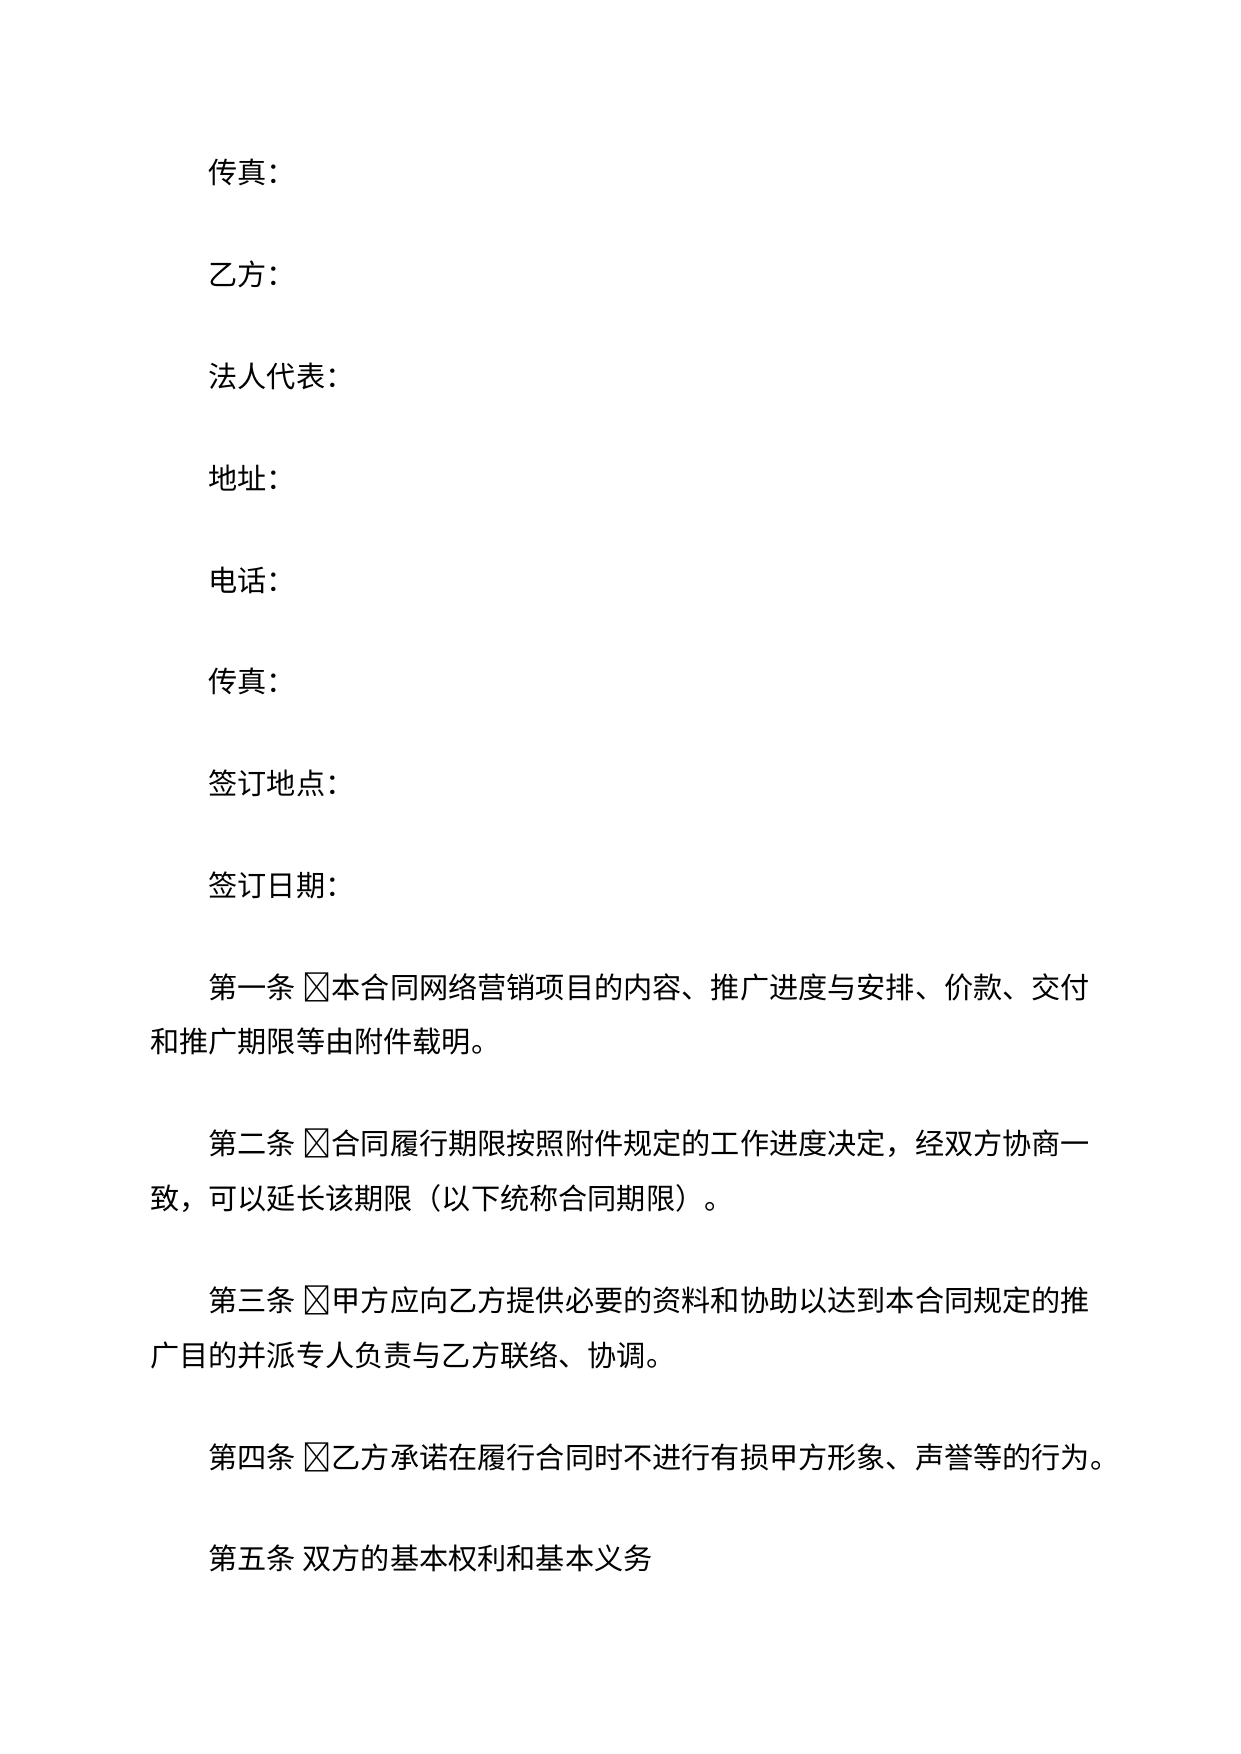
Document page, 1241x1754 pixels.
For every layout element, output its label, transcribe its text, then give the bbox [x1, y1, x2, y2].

text 乙方： [150, 252, 1090, 294]
text 第五条 双方的基本权利和基本义务 [150, 1536, 1090, 1578]
text 传真： [150, 150, 1090, 192]
text 法人代表： [150, 353, 1090, 396]
text 电话： [150, 557, 1090, 599]
text 第四条 乙方承诺在履行合同时不进行有损甲方形象、声誉等的行为。 [150, 1434, 1090, 1476]
text 传真： [150, 659, 1090, 701]
text 第二条 合同履行期限按照附件规定的工作进度决定，经双方协商一致，可以延长该期限（以下统称合同期限）。 [150, 1121, 1090, 1218]
text 第三条 甲方应向乙方提供必要的资料和协助以达到本合同规定的推广目的并派专人负责与乙方联络、协调。 [150, 1277, 1090, 1375]
text 签订地点： [150, 761, 1090, 803]
text 第一条 本合同网络营销项目的内容、推广进度与安排、价款、交付和推广期限等由附件载明。 [150, 964, 1090, 1061]
text 签订日期： [150, 862, 1090, 905]
text 地址： [150, 455, 1090, 498]
